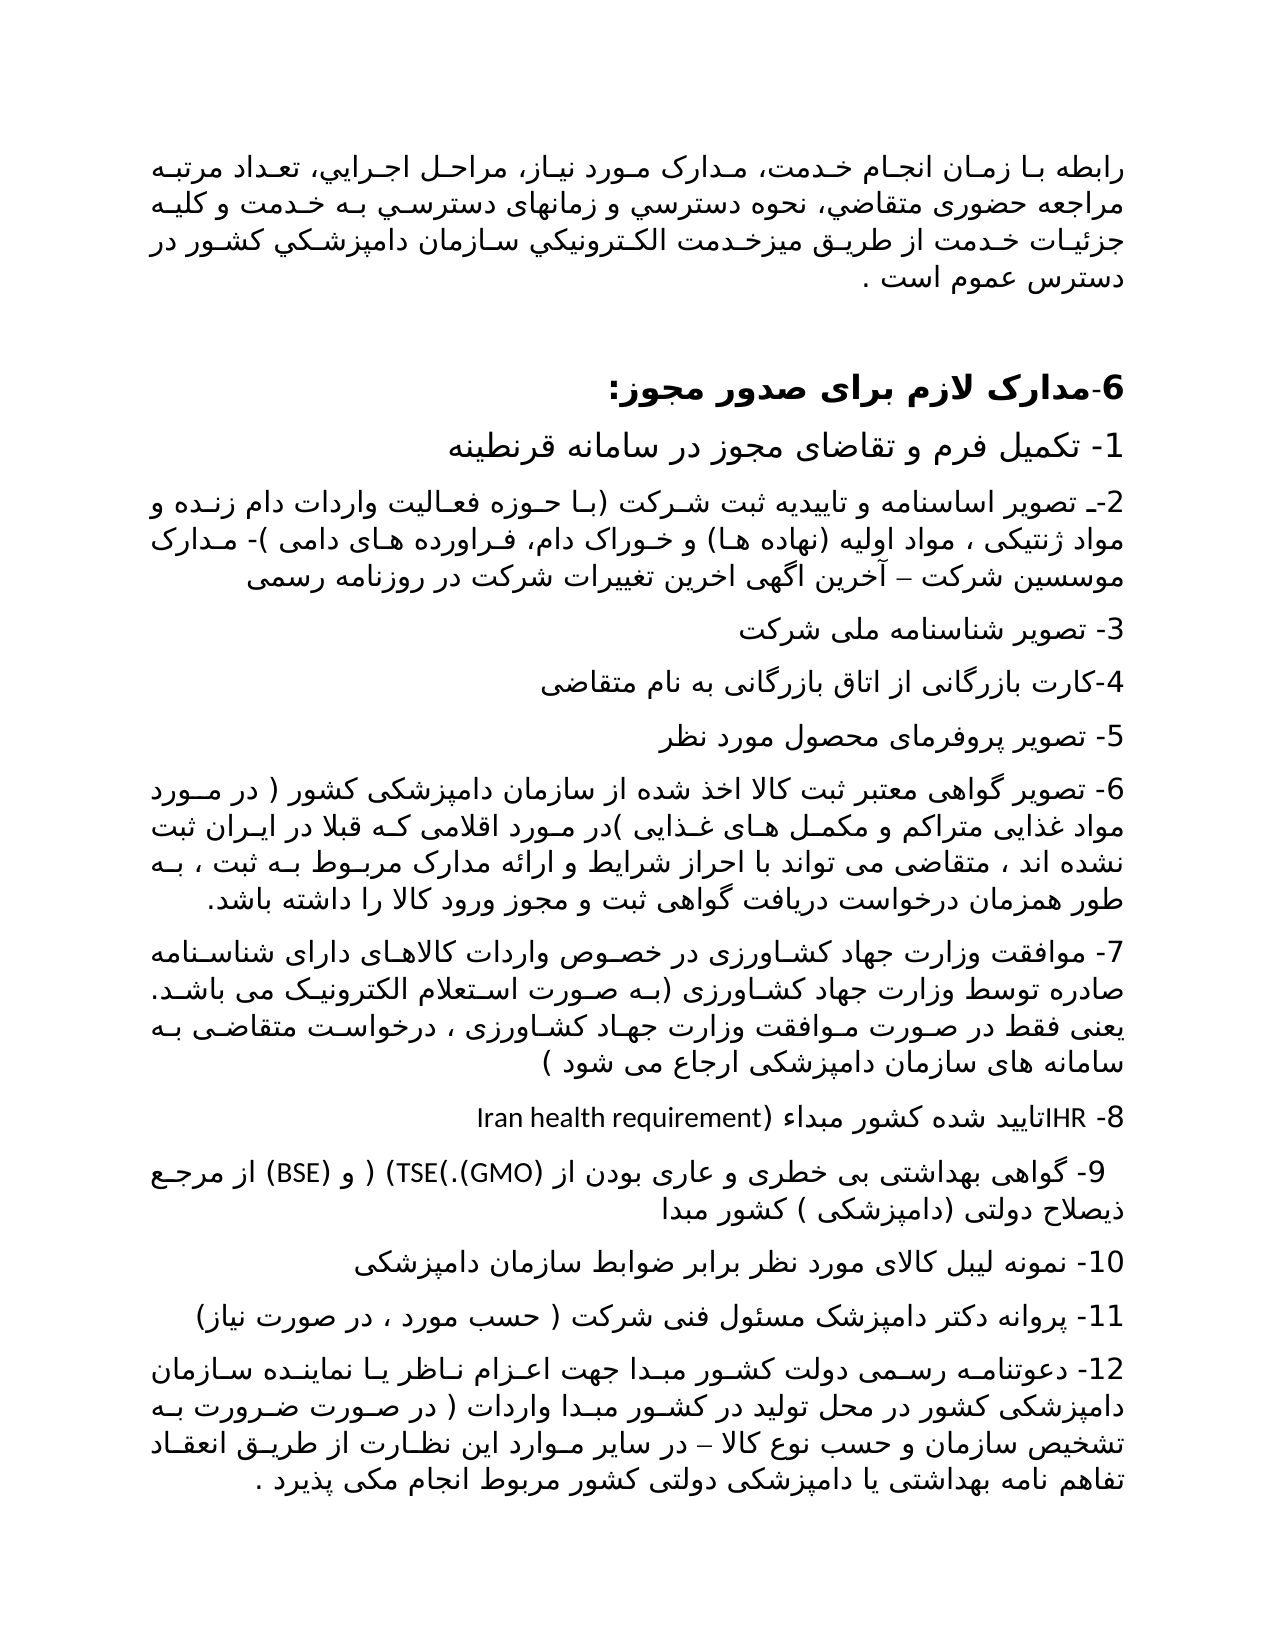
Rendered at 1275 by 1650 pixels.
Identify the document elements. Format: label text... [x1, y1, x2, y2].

text 6-مدارک لازم برای صدور مجوز: [150, 368, 1125, 407]
text 10- نمونه لیبل کالای مورد نظر برابر ضوابط سازمان دامپزشکی [150, 1246, 1125, 1280]
text 3- تصویر شناسنامه ملی شرکت [150, 612, 1125, 646]
text 12- دعوتنامه رسمی دولت کشور مبدا جهت اعزام ناظر یا نماینده سازمان دامپزشکی کشور در محل تولید در کشور مبدا واردات ( در صورت ضرورت به تشخیص سازمان و حسب نوع کالا – در سایر موارد این نظارت از طریق انعقاد تفاهم نامه بهداشتی یا دامپزشکی دولتی کشور مربوط انجام مکی پذیرد . [150, 1352, 1125, 1497]
text 5- تصویر پروفرمای محصول مورد نظر [150, 719, 1125, 753]
text 6- تصویر گواهی معتبر ثبت کالا اخذ شده از سازمان دامپزشکی کشور ( در مورد مواد غذایی متراکم و مکمل های غذایی )در مورد اقلامی که قبلا در ایران ثبت نشده اند ، متقاضی می تواند با احراز شرایط و ارائه مدارک مربوط به ثبت ، به طور همزمان درخواست دریافت گواهی ثبت و مجوز ورود کالا را داشته باشد. [150, 772, 1125, 916]
text 9- گواهی بهداشتی بی خطری و عاری بودن از (GMO).)TSE) ( و (BSE) از مرجع ذیصلاح دولتی (دامپزشکی ) کشور مبدا [150, 1154, 1125, 1226]
text 2- تصویر اساسنامه و تاییدیه ثبت شرکت (با حوزه فعالیت واردات دام زنده و مواد ژنتیکی ، مواد اولیه (نهاده ها) و خوراک دام، فراورده های دامی )- مدارک موسسین شرکت – آخرین اگهی اخرین تغییرات شرکت در روزنامه رسمی [150, 486, 1125, 593]
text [150, 150, 1125, 294]
text 8- IHRتایید شده کشور مبداء (Iran health requirement [150, 1099, 1125, 1135]
text 11- پروانه دکتر دامپزشک مسئول فنی شرکت ( حسب مورد ، در صورت نیاز) [150, 1299, 1125, 1333]
text 4-کارت بازرگانی از اتاق بازرگانی به نام متقاضی [150, 666, 1125, 700]
text 1- تکمیل فرم و تقاضای مجوز در سامانه قرنطینه [150, 427, 1125, 466]
text 7- موافقت وزارت جهاد کشاورزی در خصوص واردات کالاهای دارای شناسنامه صادره توسط وزارت جهاد کشاورزی (به صورت استعلام الکترونیک می باشد. یعنی فقط در صورت موافقت وزارت جهاد کشاورزی ، درخواست متقاضی به سامانه های سازمان دامپزشکی ارجاع می شود ) [150, 936, 1125, 1080]
